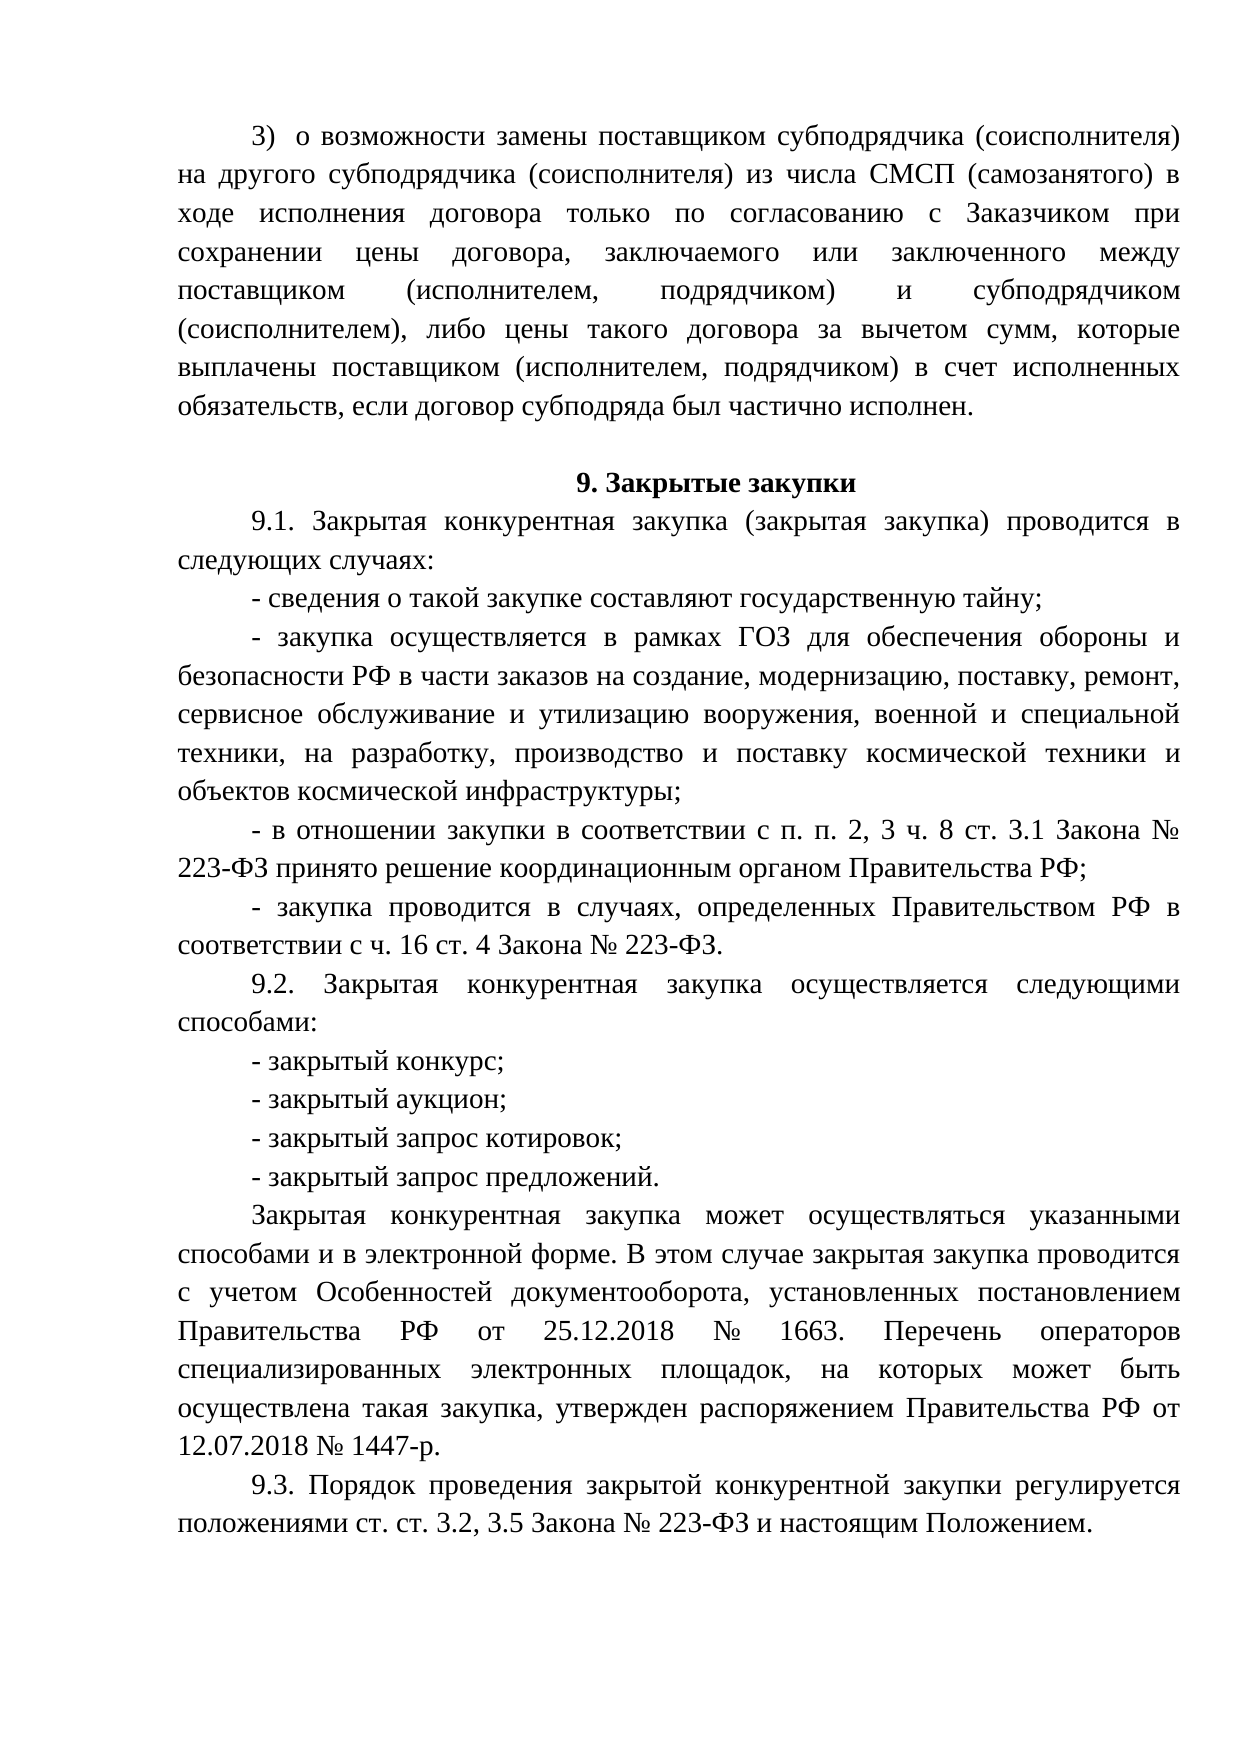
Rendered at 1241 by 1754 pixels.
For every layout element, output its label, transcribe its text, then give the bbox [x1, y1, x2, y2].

text - закупка осуществляется в рамках ГОЗ для обеспечения обороны и безопасности РФ в части заказов на создание, модернизацию, поставку, ремонт, сервисное обслуживание и утилизацию вооружения, военной и специальной техники, на разработку, производство и поставку космической техники и объектов космической инфраструктуры; [177, 619, 1181, 807]
text - закупка проводится в случаях, определенных Правительством РФ в соответствии с ч. 16 ст. 4 Закона № 223-ФЗ. [177, 889, 1181, 961]
text - закрытый конкурс; [177, 1043, 1181, 1077]
text - закрытый запрос предложений. [177, 1159, 1181, 1192]
text 9.2. Закрытая конкурентная закупка осуществляется следующими способами: [177, 966, 1181, 1038]
text 9. Закрытые закупки [177, 465, 1181, 498]
text - сведения о такой закупке составляют государственную тайну; [177, 581, 1181, 614]
text - в отношении закупки в соответствии с п. п. 2, 3 ч. 8 ст. 3.1 Закона № 223-ФЗ принято решение координационным органом Правительства РФ; [177, 812, 1181, 884]
text - закрытый аукцион; [177, 1082, 1181, 1115]
text 9.3. Порядок проведения закрытой конкурентной закупки регулируется положениями ст. ст. 3.2, 3.5 Закона № 223-ФЗ и настоящим Положением. [177, 1467, 1181, 1539]
text Закрытая конкурентная закупка может осуществляться указанными способами и в электронной форме. В этом случае закрытая закупка проводится с учетом Особенностей документооборота, установленных постановлением Правительства РФ от 25.12.2018 № 1663. Перечень операторов специализированных электронных площадок, на которых может быть осуществлена такая закупка, утвержден распоряжением Правительства РФ от 12.07.2018 № 1447-р. [177, 1197, 1181, 1462]
text 3) о возможности замены поставщиком субподрядчика (соисполнителя) на другого субподрядчика (соисполнителя) из числа СМСП (самозанятого) в ходе исполнения договора только по согласованию с Заказчиком при сохранении цены договора, заключаемого или заключенного между поставщиком (исполнителем, подрядчиком) и субподрядчиком (соисполнителем), либо цены такого договора за вычетом сумм, которые выплачены поставщиком (исполнителем, подрядчиком) в счет исполненных обязательств, если договор субподряда был частично исполнен. [177, 118, 1181, 421]
text 9.1. Закрытая конкурентная закупка (закрытая закупка) проводится в следующих случаях: [177, 503, 1181, 576]
text - закрытый запрос котировок; [177, 1120, 1181, 1154]
